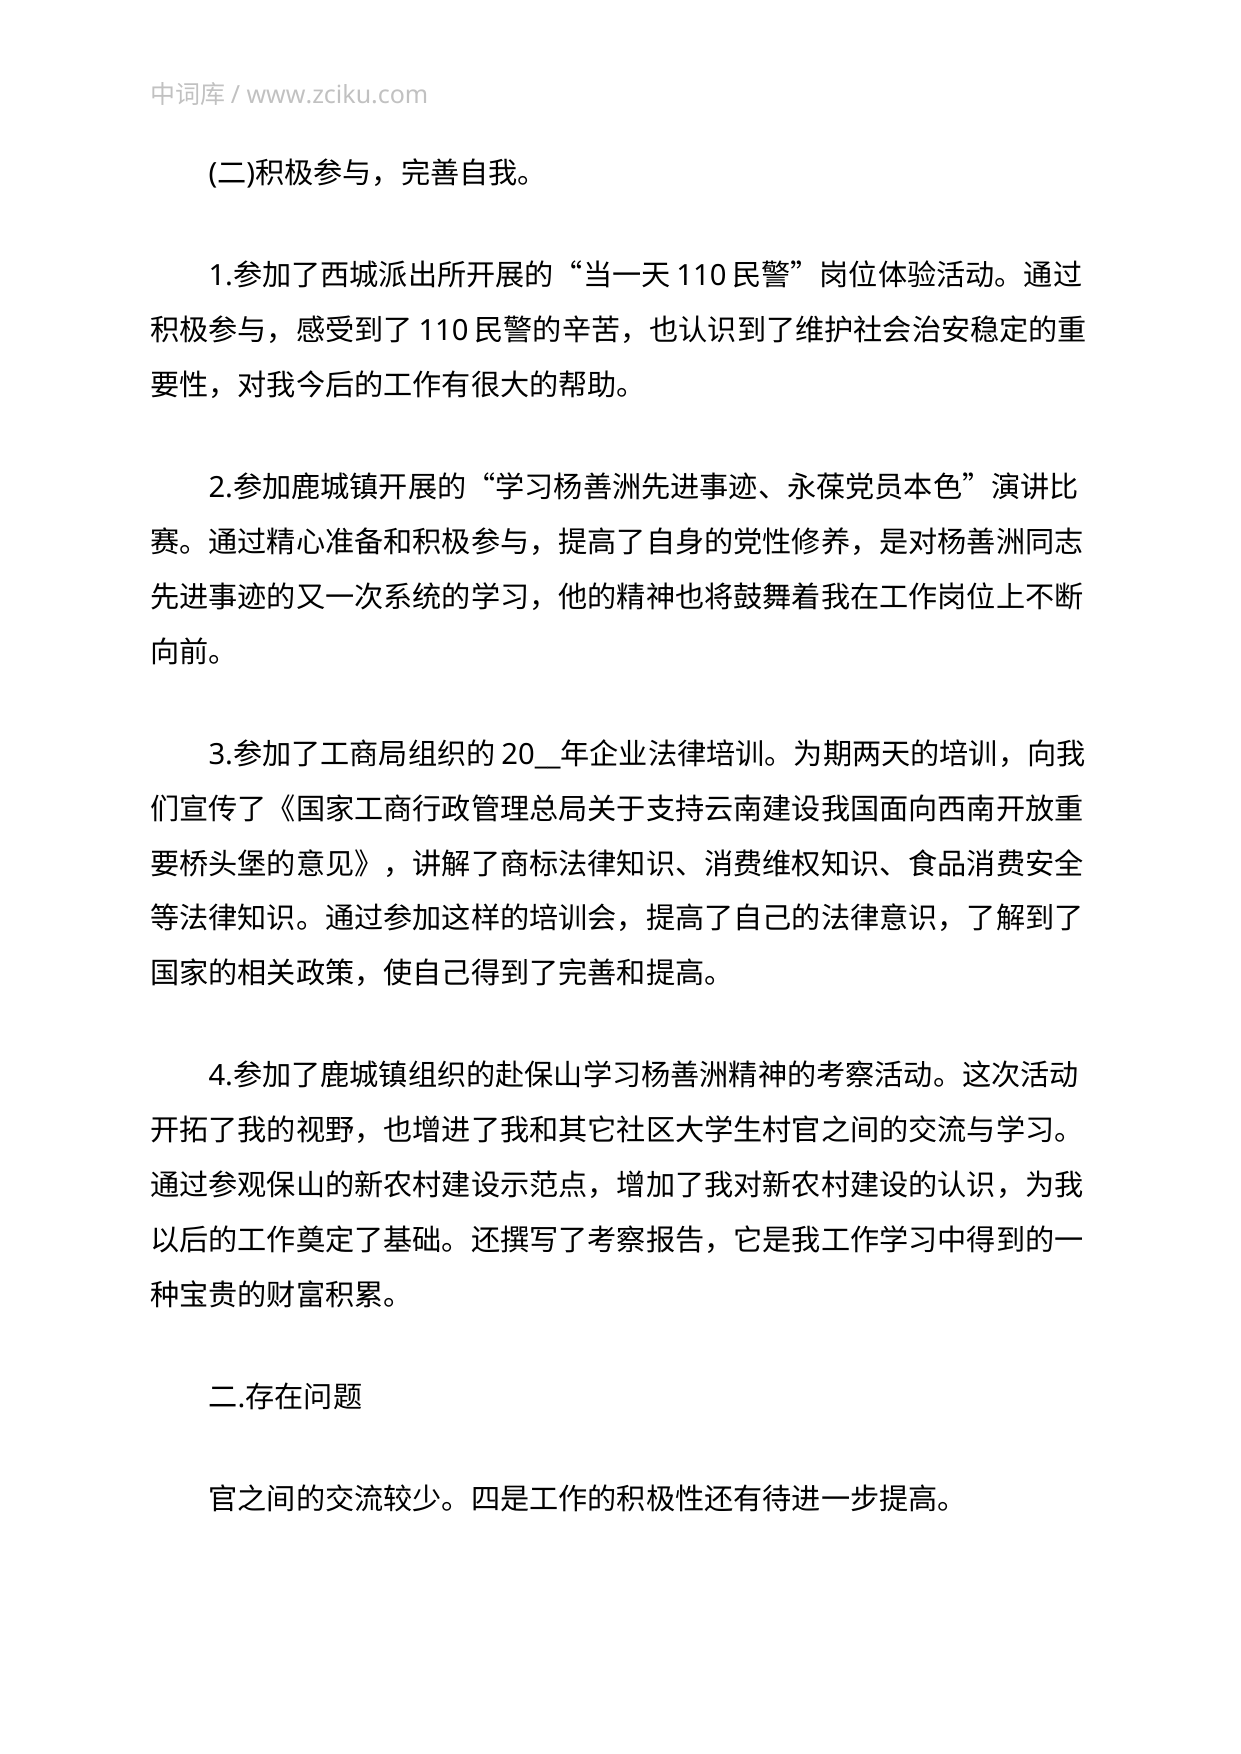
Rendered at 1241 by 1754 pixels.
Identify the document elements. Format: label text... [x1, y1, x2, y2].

text 3.参加了工商局组织的20__年企业法律培训。为期两天的培训，向我们宣传了《国家工商行政管理总局关于支持云南建设我国面向西南开放重要桥头堡的意见》，讲解了商标法律知识、消费维权知识、食品消费安全等法律知识。通过参加这样的培训会，提高了自己的法律意识，了解到了国家的相关政策，使自己得到了完善和提高。 [150, 730, 1090, 992]
text 官之间的交流较少。四是工作的积极性还有待进一步提高。 [150, 1475, 1090, 1517]
text 4.参加了鹿城镇组织的赴保山学习杨善洲精神的考察活动。这次活动开拓了我的视野，也增进了我和其它社区大学生村官之间的交流与学习。通过参观保山的新农村建设示范点，增加了我对新农村建设的认识，为我以后的工作奠定了基础。还撰写了考察报告，它是我工作学习中得到的一种宝贵的财富积累。 [150, 1052, 1090, 1314]
text 2.参加鹿城镇开展的“学习杨善洲先进事迹、永葆党员本色”演讲比赛。通过精心准备和积极参与，提高了自身的党性修养，是对杨善洲同志先进事迹的又一次系统的学习，他的精神也将鼓舞着我在工作岗位上不断向前。 [150, 464, 1090, 671]
text (二)积极参与，完善自我。 [150, 150, 1090, 192]
text 二.存在问题 [150, 1373, 1090, 1416]
text 1.参加了西城派出所开展的“当一天110民警”岗位体验活动。通过积极参与，感受到了110民警的辛苦，也认识到了维护社会治安稳定的重要性，对我今后的工作有很大的帮助。 [150, 252, 1090, 404]
